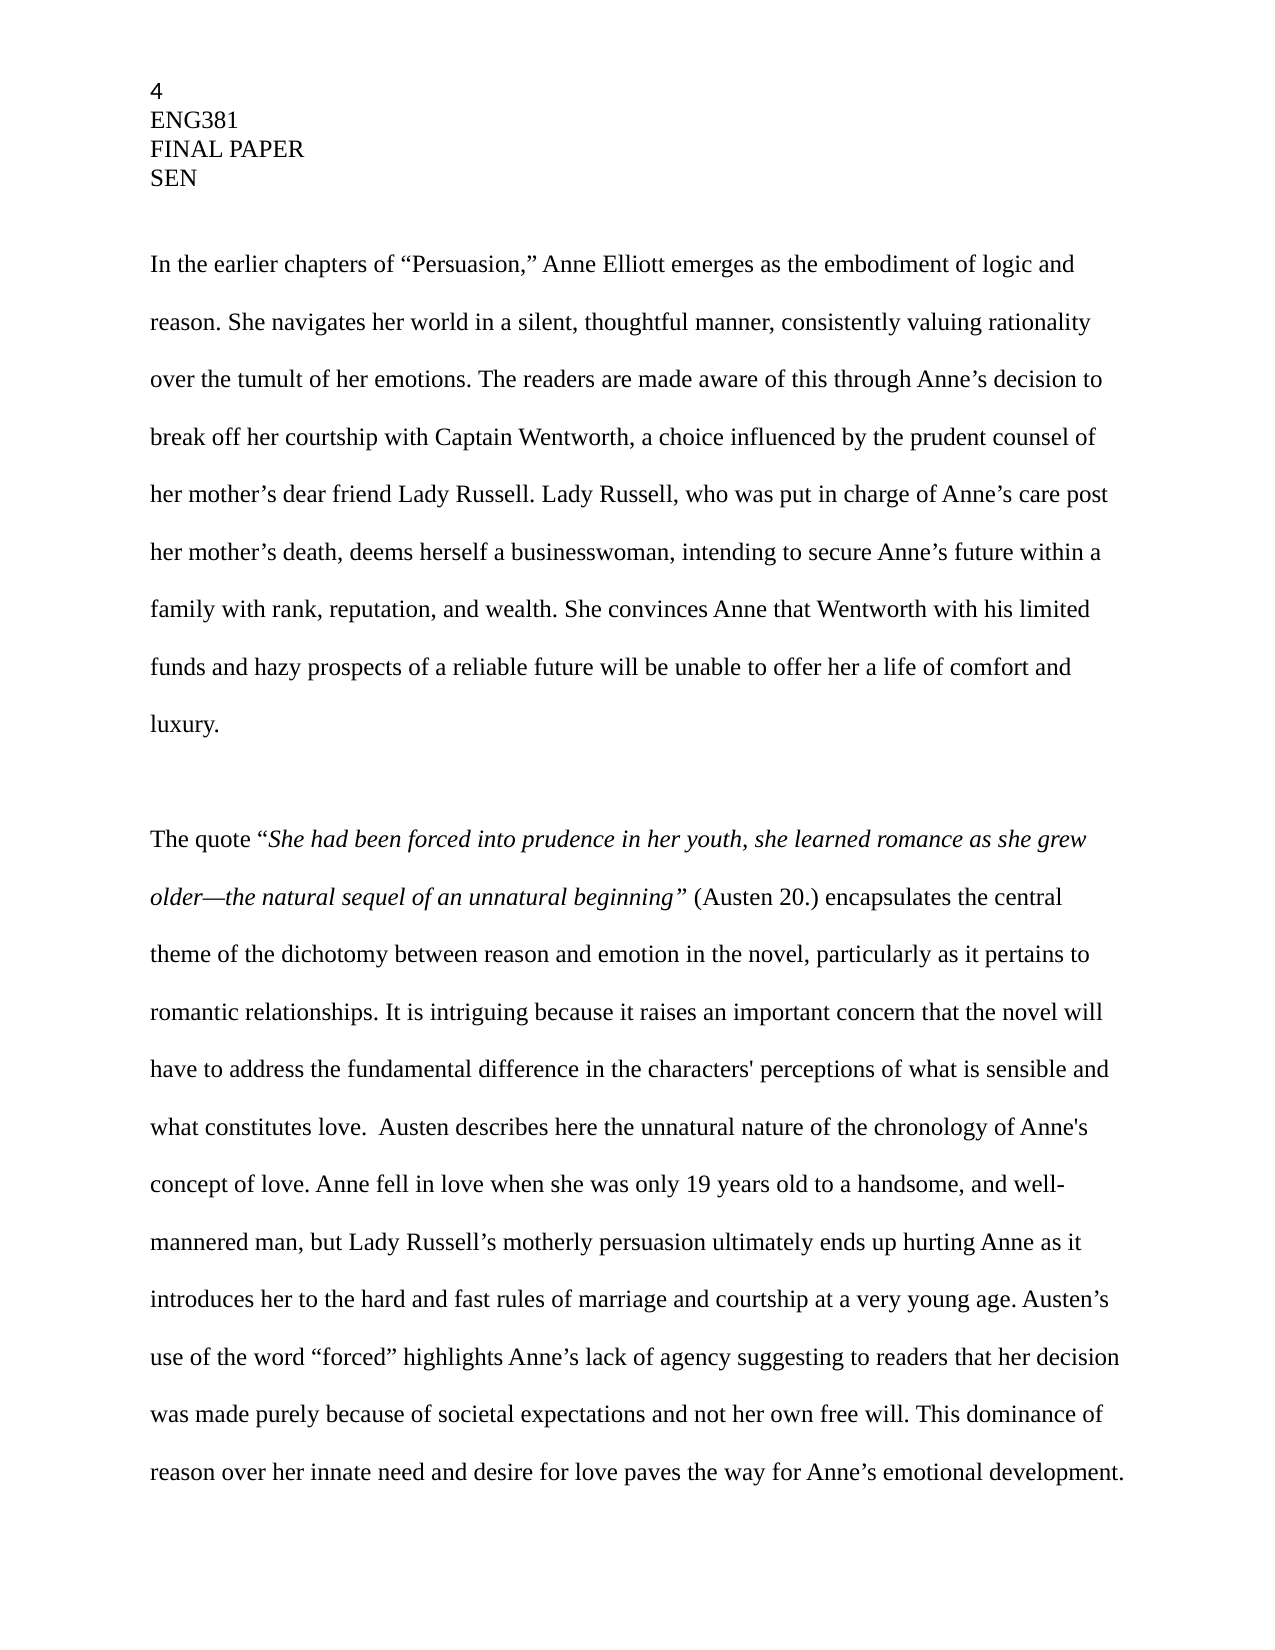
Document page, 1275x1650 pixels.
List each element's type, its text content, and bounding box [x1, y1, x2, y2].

text In the earlier chapters of “Persuasion,” Anne Elliott emerges as the embodiment of logic and reason. She navigates her world in a silent, thoughtful manner, consistently valuing rationality over the tumult of her emotions. The readers are made aware of this through Anne’s decision to break off her courtship with Captain Wentworth, a choice influenced by the prudent counsel of her mother’s dear friend Lady Russell. Lady Russell, who was put in charge of Anne’s care post her mother’s death, deems herself a businesswoman, intending to secure Anne’s future within a family with rank, reputation, and wealth. She convinces Anne that Wentworth with his limited funds and hazy prospects of a reliable future will be unable to offer her a life of comfort and luxury. [150, 249, 1125, 738]
text The quote “She had been forced into prudence in her youth, she learned romance as she grew older—the natural sequel of an unnatural beginning” (Austen 20.) encapsulates the central theme of the dichotomy between reason and emotion in the novel, particularly as it pertains to romantic relationships. It is intriguing because it raises an important concern that the novel will have to address the fundamental difference in the characters' perceptions of what is sensible and what constitutes love. Austen describes here the unnatural nature of the chronology of Anne's concept of love. Anne fell in love when she was only 19 years old to a handsome, and well-mannered man, but Lady Russell’s motherly persuasion ultimately ends up hurting Anne as it introduces her to the hard and fast rules of marriage and courtship at a very young age. Austen’s use of the word “forced” highlights Anne’s lack of agency suggesting to readers that her decision was made purely because of societal expectations and not her own free will. This dominance of reason over her innate need and desire for love paves the way for Anne’s emotional development. [150, 824, 1125, 1486]
